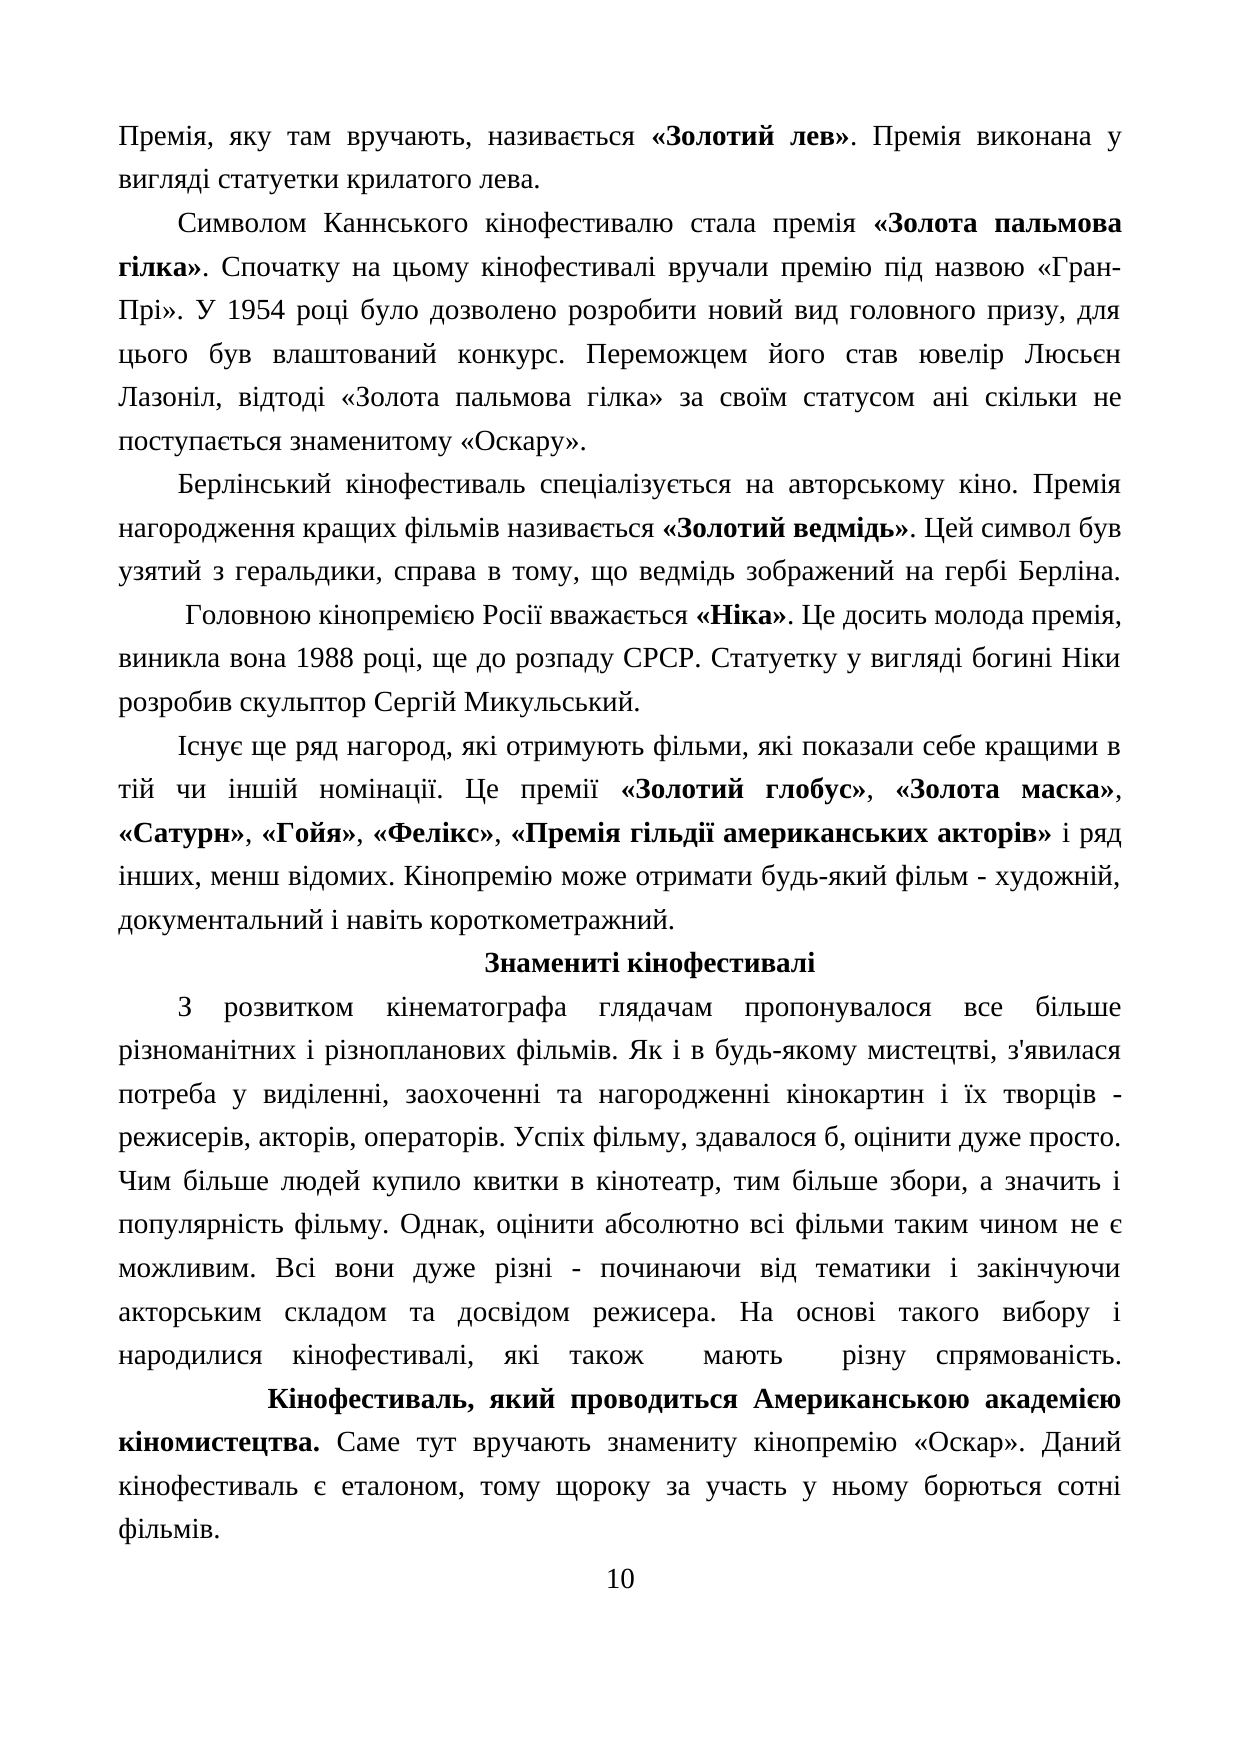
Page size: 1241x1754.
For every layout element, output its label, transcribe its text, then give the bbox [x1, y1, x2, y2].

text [118, 118, 1122, 195]
text Існує ще ряд нагород, які отримують фільми, які показали себе кращими в тій чи іншій номінації. Це премії «Золотий глобус», «Золота маска», «Сатурн», «Гойя», «Фелікс», «Премія гільдії американських акторів» і ряд інших, менш відомих. Кінопремію може отримати будь-який фільм - художній, документальний і навіть короткометражний. [118, 728, 1122, 935]
subtitle Знамениті кінофестивалі [118, 945, 1122, 979]
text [118, 989, 1122, 1545]
text Символом Каннського кінофестивалю стала премія «Золота пальмова гілка». Спочатку на цьому кінофестивалі вручали премію під назвою «Гран-Прі». У 1954 році було дозволено розробити новий вид головного призу, для цього був влаштований конкурс. Переможцем його став ювелір Люсьєн Лазоніл, відтоді «Золота пальмова гілка» за своїм статусом ані скільки не поступається знаменитому «Оскару». [118, 205, 1122, 456]
text Берлінський кінофестиваль спеціалізується на авторському кіно. Премія нагородження кращих фільмів називається «Золотий ведмідь». Цей символ був узятий з геральдики, справа в тому, що ведмідь зображений на гербі Берліна. Головною кінопремією Росії вважається «Ніка». Це досить молода премія, виникла вона 1988 році, ще до розпаду СРСР. Статуетку у вигляді богині Ніки розробив скульптор Сергій Микульський. [118, 466, 1122, 718]
